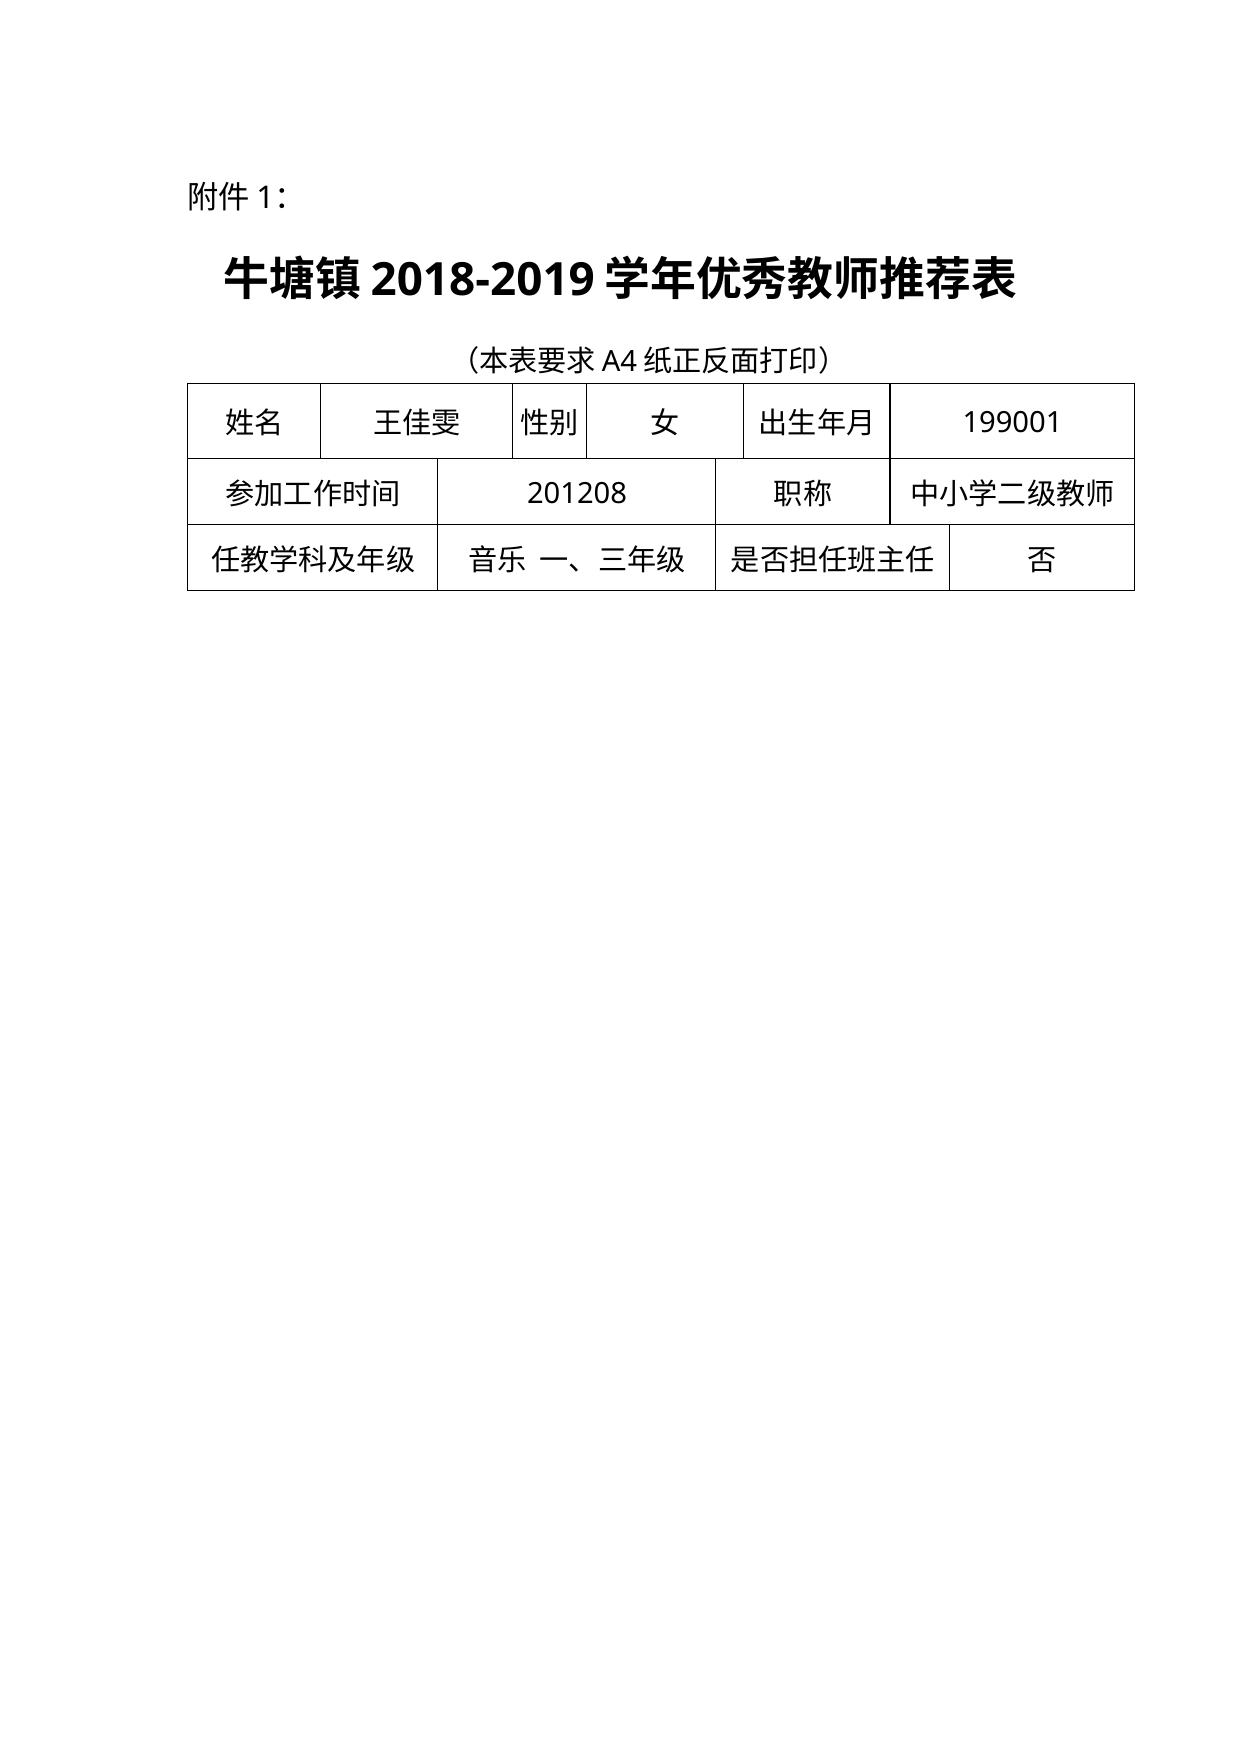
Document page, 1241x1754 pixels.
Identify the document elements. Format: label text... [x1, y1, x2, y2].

table_cell 否 [950, 525, 1134, 590]
table_cell 职称 [716, 459, 889, 524]
text 附件1： [187, 162, 1053, 227]
table_cell 任教学科及年级 [188, 525, 437, 590]
table_cell 参加工作时间 [188, 459, 437, 524]
text （本表要求A4纸正反面打印） [187, 324, 1053, 383]
table_header 王佳雯 [321, 384, 512, 458]
table_cell 是否担任班主任 [716, 525, 949, 590]
table_header 出生年月 [744, 384, 889, 458]
text 牛塘镇2018-2019学年优秀教师推荐表 [187, 227, 1053, 324]
table_header 女 [587, 384, 743, 458]
table_cell 音乐 一、三年级 [438, 525, 715, 590]
table_cell 中小学二级教师 [891, 459, 1134, 524]
table_header 199001 [891, 384, 1134, 458]
table_cell 201208 [438, 459, 715, 524]
table_header 姓名 [188, 384, 320, 458]
table_header 性别 [513, 384, 586, 458]
